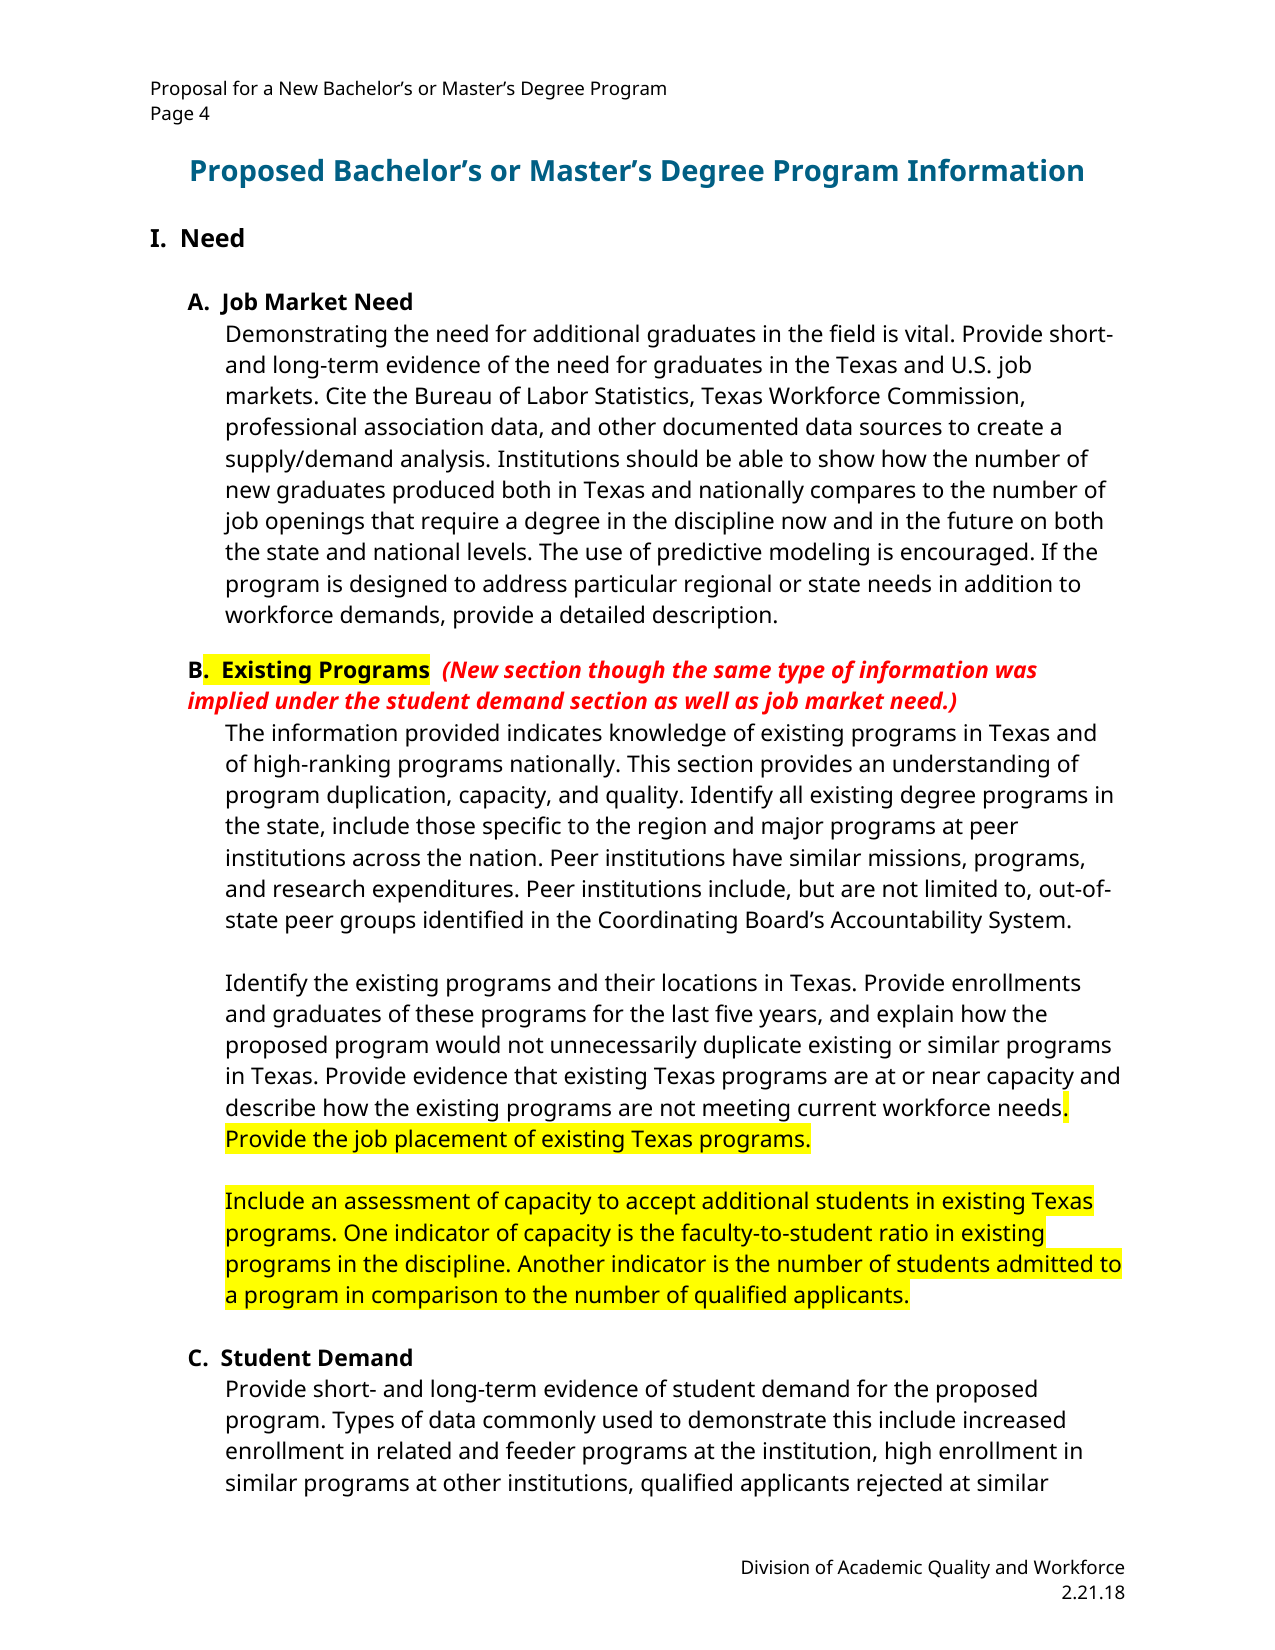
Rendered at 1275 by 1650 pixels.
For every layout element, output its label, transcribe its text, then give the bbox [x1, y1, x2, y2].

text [225, 1373, 1129, 1498]
text Include an assessment of capacity to accept additional students in existing Texas programs. One indicator of capacity is the faculty-to-student ratio in existing programs in the discipline. Another indicator is the number of students admitted to a program in comparison to the number of qualified applicants. [910, 1185, 1125, 1310]
text Demonstrating the need for additional graduates in the field is vital. Provide short- and long-term evidence of the need for graduates in the Texas and U.S. job markets. Cite the Bureau of Labor Statistics, Texas Workforce Commission, professional association data, and other documented data sources to create a supply/demand analysis. Institutions should be able to show how the number of new graduates produced both in Texas and nationally compares to the number of job openings that require a degree in the discipline now and in the future on both the state and national levels. The use of predictive modeling is encouraged. If the program is designed to address particular regional or state needs in addition to workforce demands, provide a detailed description. [225, 317, 1125, 630]
subtitle C. Student Demand [187, 1341, 1125, 1373]
subtitle Proposed Bachelor’s or Master’s Degree Program Information [150, 150, 1125, 190]
text The information provided indicates knowledge of existing programs in Texas and of high-ranking programs nationally. This section provides an understanding of program duplication, capacity, and quality. Identify all existing degree programs in the state, include those specific to the region and major programs at peer institutions across the nation. Peer institutions have similar missions, programs, and research expenditures. Peer institutions include, but are not limited to, out-of-state peer groups identified in the Coordinating Board’s Accountability System. [225, 716, 1125, 935]
subtitle B. Existing Programs (New section though the same type of information was implied under the student demand section as well as job market need.) [187, 654, 1125, 716]
text Identify the existing programs and their locations in Texas. Provide enrollments and graduates of these programs for the last five years, and explain how the proposed program would not unnecessarily duplicate existing or similar programs in Texas. Provide evidence that existing Texas programs are at or near capacity and describe how the existing programs are not meeting current workforce needs. Provide the job placement of existing Texas programs. [225, 966, 1125, 1154]
list I. Need [150, 221, 1125, 255]
subtitle A. Job Market Need [187, 286, 1125, 317]
